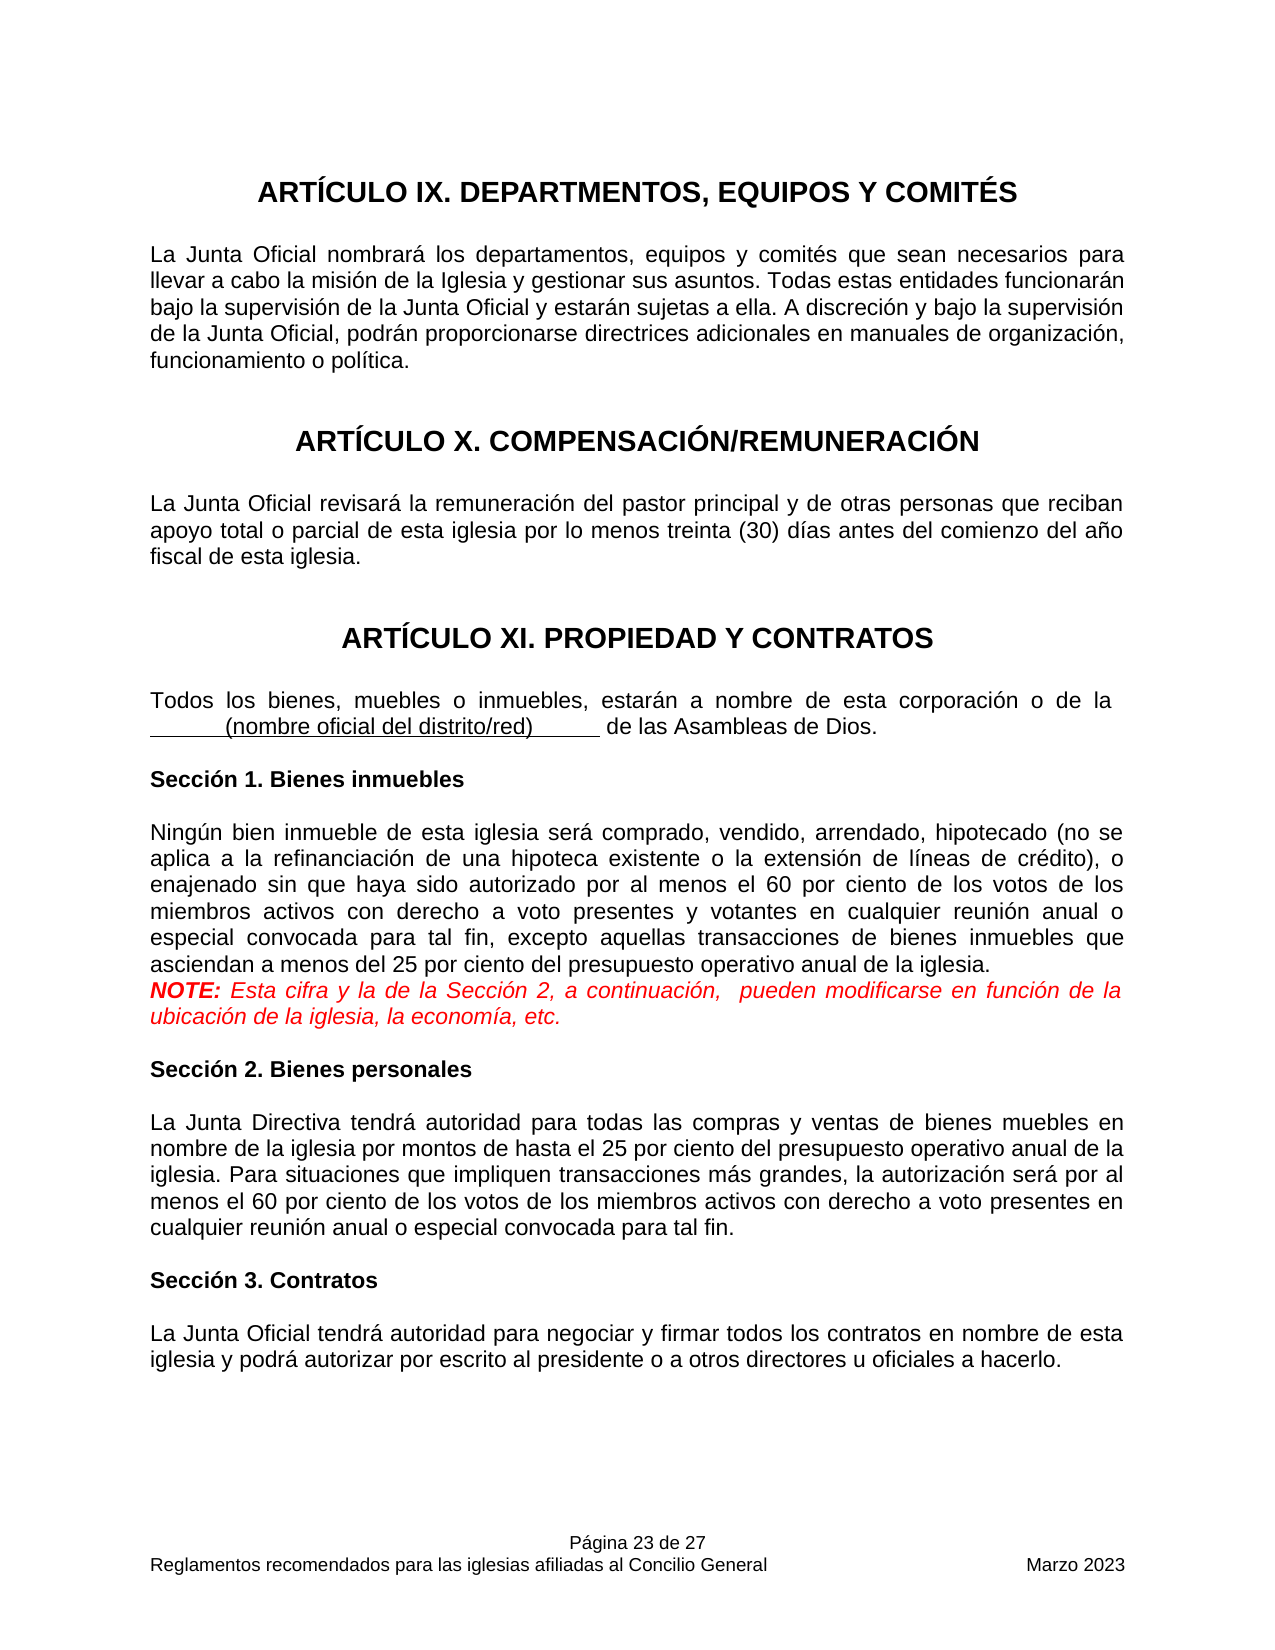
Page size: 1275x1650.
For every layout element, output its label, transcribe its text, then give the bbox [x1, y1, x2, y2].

text La Junta Directiva tendrá autoridad para todas las compras y ventas de bienes muebles en nombre de la iglesia por montos de hasta el 25 por ciento del presupuesto operativo anual de la iglesia. Para situaciones que impliquen transacciones más grandes, la autorización será por al menos el 60 por ciento de los votos de los miembros activos con derecho a voto presentes en cualquier reunión anual o especial convocada para tal fin. [150, 1109, 1125, 1240]
text NOTE: Esta cifra y la de la Sección 2, a continuación, pueden modificarse en función de la ubicación de la iglesia, la economía, etc. [150, 977, 1125, 1029]
text Todos los bienes, muebles o inmuebles, estarán a nombre de esta corporación o de la (nombre oficial del distrito/red) de las Asambleas de Dios. [150, 687, 1125, 740]
text Ningún bien inmueble de esta iglesia será comprado, vendido, arrendado, hipotecado (no se aplica a la refinanciación de una hipoteca existente o la extensión de líneas de crédito), o enajenado sin que haya sido autorizado por al menos el 60 por ciento de los votos de los miembros activos con derecho a voto presentes y votantes en cualquier reunión anual o especial convocada para tal fin, excepto aquellas transacciones de bienes inmuebles que asciendan a menos del 25 por ciento del presupuesto operativo anual de la iglesia. [150, 819, 1125, 977]
subtitle ARTÍCULO XI. PROPIEDAD Y CONTRATOS [150, 621, 1125, 654]
text La Junta Oficial revisará la remuneración del pastor principal y de otras personas que reciban apoyo total o parcial de esta iglesia por lo menos treinta (30) días antes del comienzo del año fiscal de esta iglesia. [150, 490, 1125, 569]
text Sección 2. Bienes personales [150, 1056, 1125, 1082]
subtitle ARTÍCULO IX. DEPARTMENTOS, EQUIPOS Y COMITÉS [150, 175, 1125, 208]
text La Junta Oficial nombrará los departamentos, equipos y comités que sean necesarios para llevar a cabo la misión de la Iglesia y gestionar sus asuntos. Todas estas entidades funcionarán bajo la supervisión de la Junta Oficial y estarán sujetas a ella. A discreción y bajo la supervisión de la Junta Oficial, podrán proporcionarse directrices adicionales en manuales de organización, funcionamiento o política. [150, 241, 1125, 373]
text Sección 3. Contratos [150, 1267, 1125, 1293]
subtitle ARTÍCULO X. COMPENSACIÓN/REMUNERACIÓN [150, 424, 1125, 458]
text La Junta Oficial tendrá autoridad para negociar y firmar todos los contratos en nombre de esta iglesia y podrá autorizar por escrito al presidente o a otros directores u oficiales a hacerlo. [150, 1319, 1125, 1372]
text Sección 1. Bienes inmuebles [150, 766, 1125, 792]
